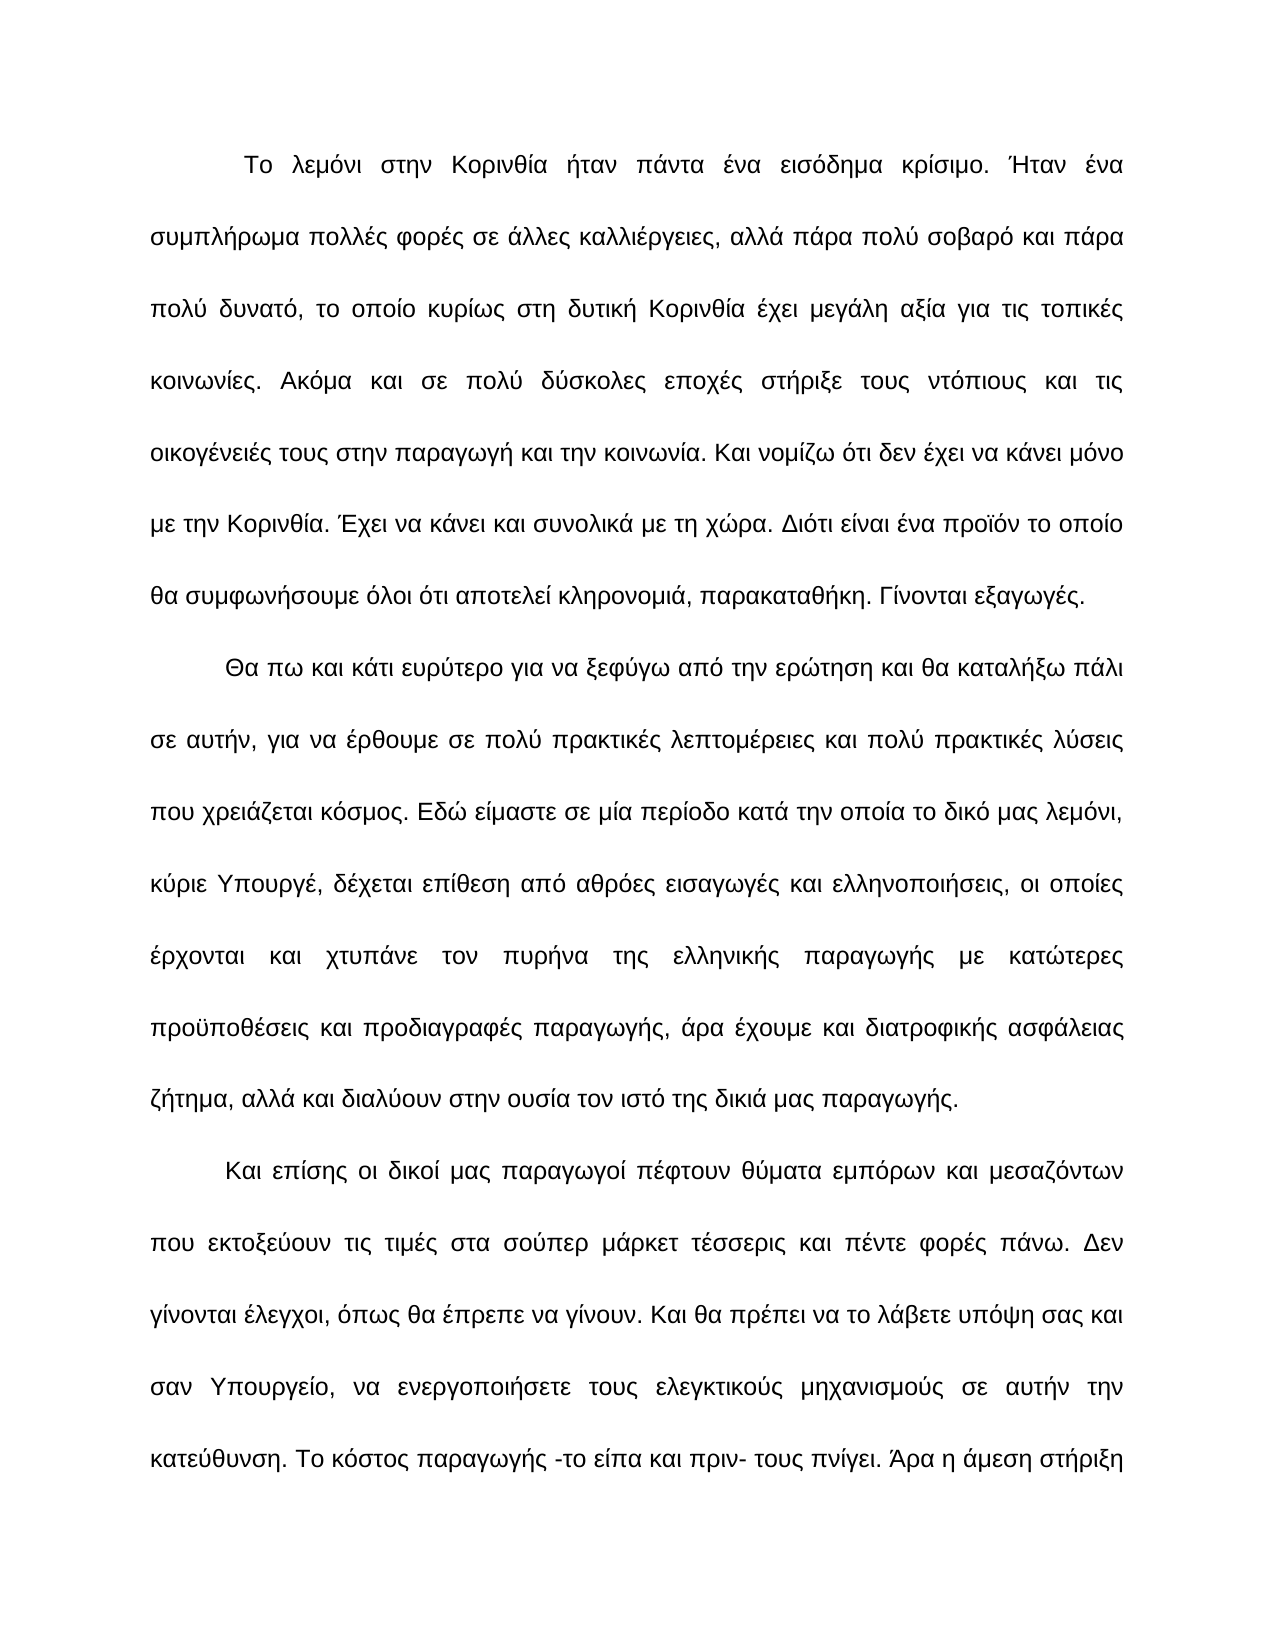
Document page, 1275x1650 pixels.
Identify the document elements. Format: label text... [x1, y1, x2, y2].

text Το λεμόνι στην Κορινθία ήταν πάντα ένα εισόδημα κρίσιμο. Ήταν ένα συμπλήρωμα πολλές φορές σε άλλες καλλιέργειες, αλλά πάρα πολύ σοβαρό και πάρα πολύ δυνατό, το οποίο κυρίως στη δυτική Κορινθία έχει μεγάλη αξία για τις τοπικές κοινωνίες. Ακόμα και σε πολύ δύσκολες εποχές στήριξε τους ντόπιους και τις οικογένειές τους στην παραγωγή και την κοινωνία. Και νομίζω ότι δεν έχει να κάνει μόνο με την Κορινθία. Έχει να κάνει και συνολικά με τη χώρα. Διότι είναι ένα προϊόν το οποίο θα συμφωνήσουμε όλοι ότι αποτελεί κληρονομιά, παρακαταθήκη. Γίνονται εξαγωγές. [150, 150, 1125, 610]
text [150, 1156, 1125, 1472]
text Θα πω και κάτι ευρύτερο για να ξεφύγω από την ερώτηση και θα καταλήξω πάλι σε αυτήν, για να έρθουμε σε πολύ πρακτικές λεπτομέρειες και πολύ πρακτικές λύσεις που χρειάζεται κόσμος. Εδώ είμαστε σε μία περίοδο κατά την οποία το δικό μας λεμόνι, κύριε Υπουργέ, δέχεται επίθεση από αθρόες εισαγωγές και ελληνοποιήσεις, οι οποίες έρχονται και χτυπάνε τον πυρήνα της ελληνικής παραγωγής με κατώτερες προϋποθέσεις και προδιαγραφές παραγωγής, άρα έχουμε και διατροφικής ασφάλειας ζήτημα, αλλά και διαλύουν στην ουσία τον ιστό της δικιά μας παραγωγής. [150, 653, 1125, 1113]
